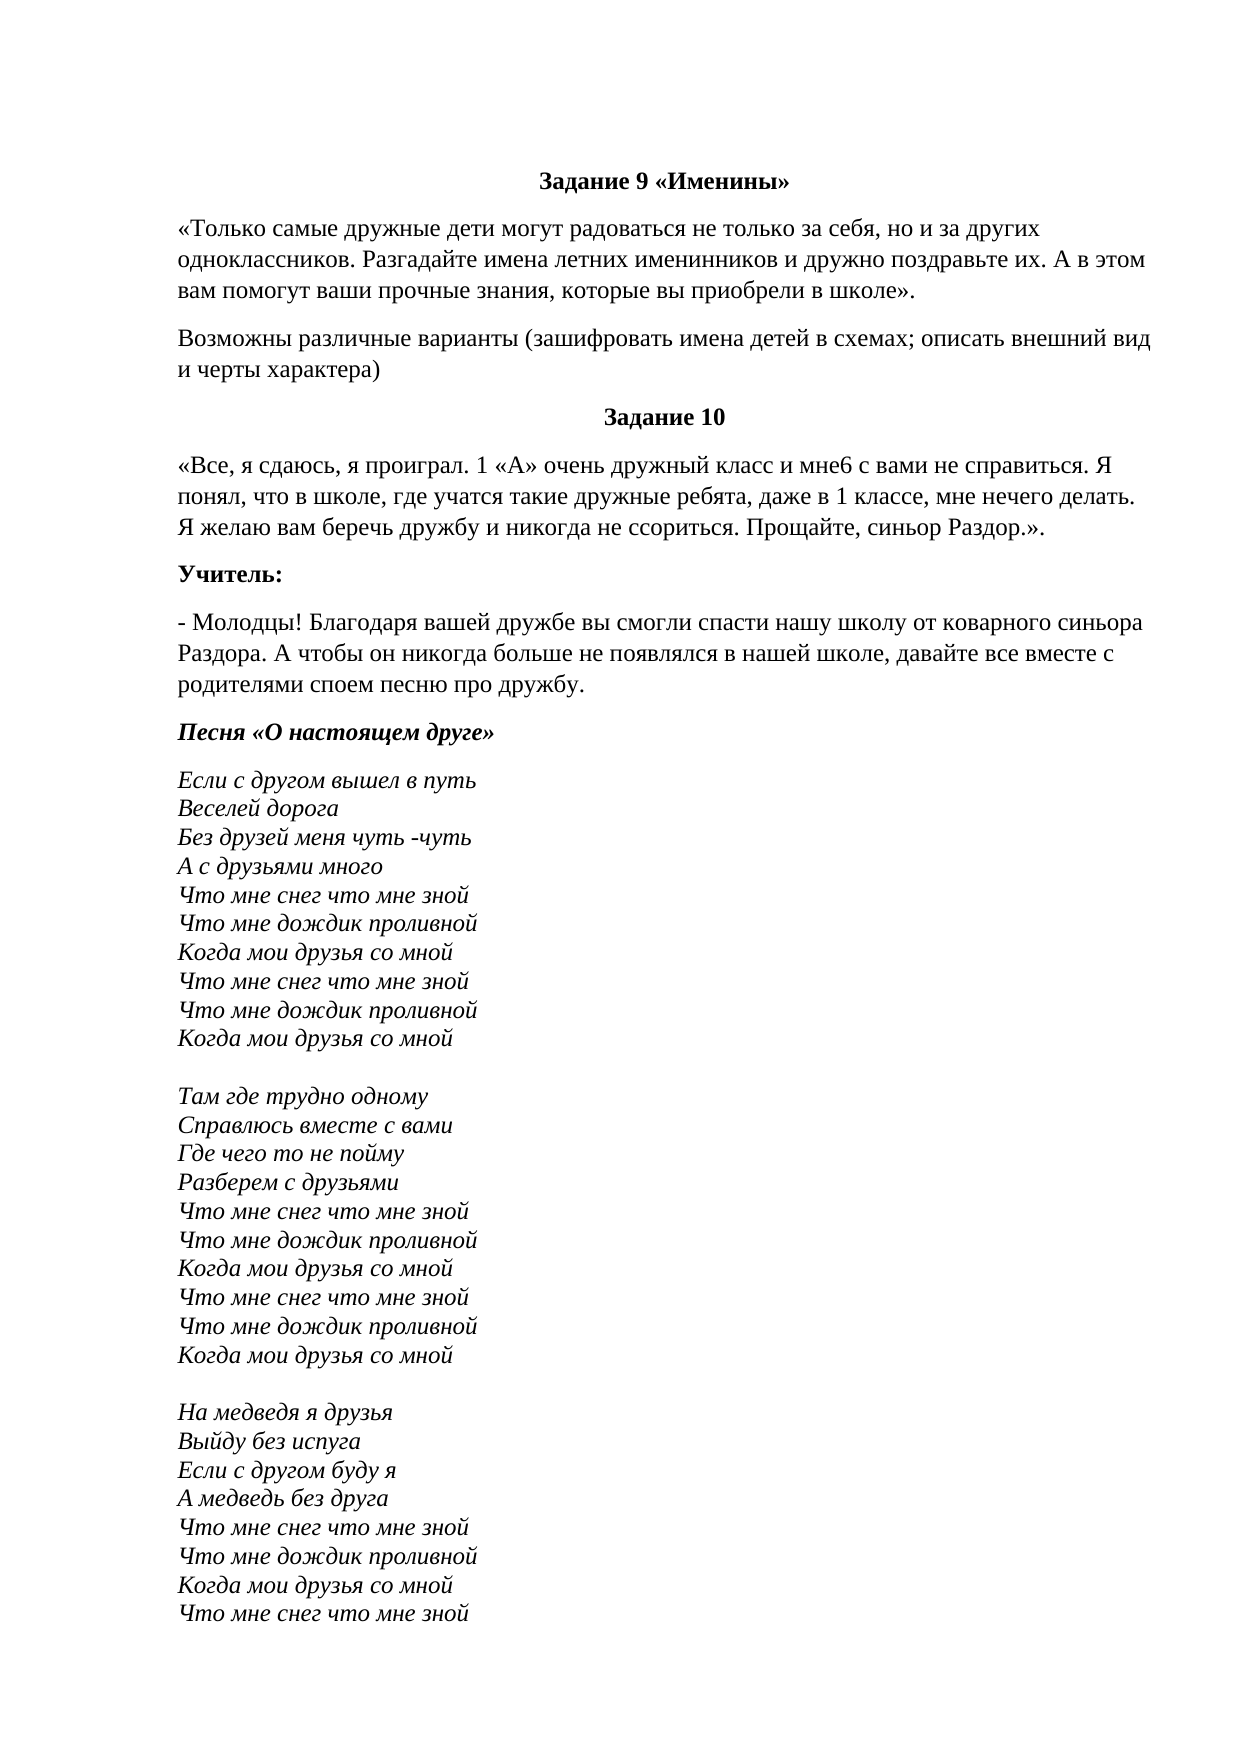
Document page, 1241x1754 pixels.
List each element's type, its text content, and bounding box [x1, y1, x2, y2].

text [177, 765, 1152, 1627]
text - Молодцы! Благодаря вашей дружбе вы смогли спасти нашу школу от коварного синьора Раздора. А чтобы он никогда больше не появлялся в нашей школе, давайте все вместе с родителями споем песню про дружбу. [177, 607, 1152, 698]
text Задание 9 «Именины» [177, 166, 1152, 194]
text Учитель: [177, 559, 1152, 588]
text «Только самые дружные дети могут радоваться не только за себя, но и за других одноклассников. Разгадайте имена летних именинников и дружно поздравьте их. А в этом вам помогут ваши прочные знания, которые вы приобрели в школе». [177, 213, 1152, 304]
text Возможны различные варианты (зашифровать имена детей в схемах; описать внешний вид и черты характера) [177, 323, 1152, 383]
text «Все, я сдаюсь, я проиграл. 1 «А» очень дружный класс и мне6 с вами не справиться. Я понял, что в школе, где учатся такие дружные ребята, даже в 1 классе, мне нечего делать. Я желаю вам беречь дружбу и никогда не ссориться. Прощайте, синьор Раздор.». [177, 450, 1152, 541]
text Задание 10 [177, 402, 1152, 431]
text Песня «О настоящем друге» [177, 717, 1152, 746]
